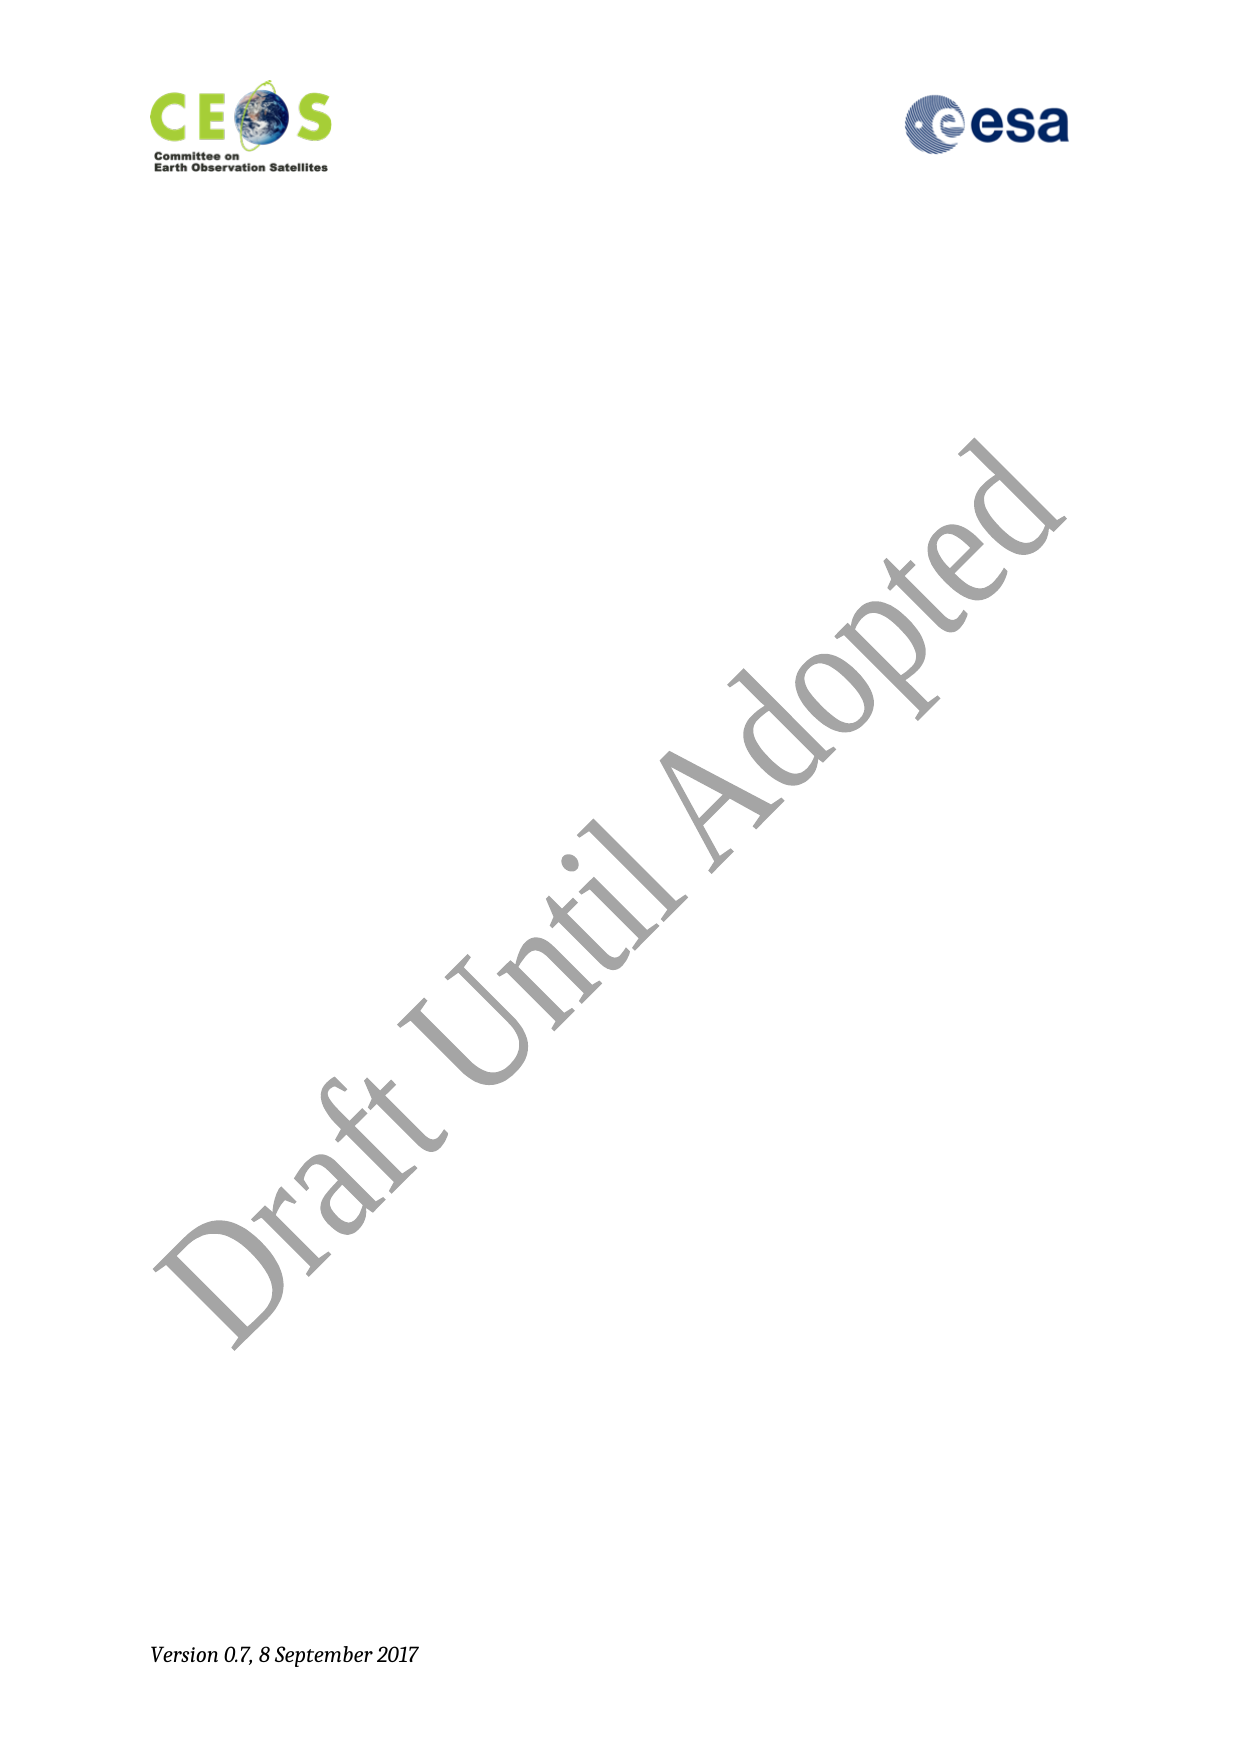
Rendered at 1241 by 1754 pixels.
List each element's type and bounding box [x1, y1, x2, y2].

picture [883, 73, 1091, 176]
picture [150, 80, 332, 176]
